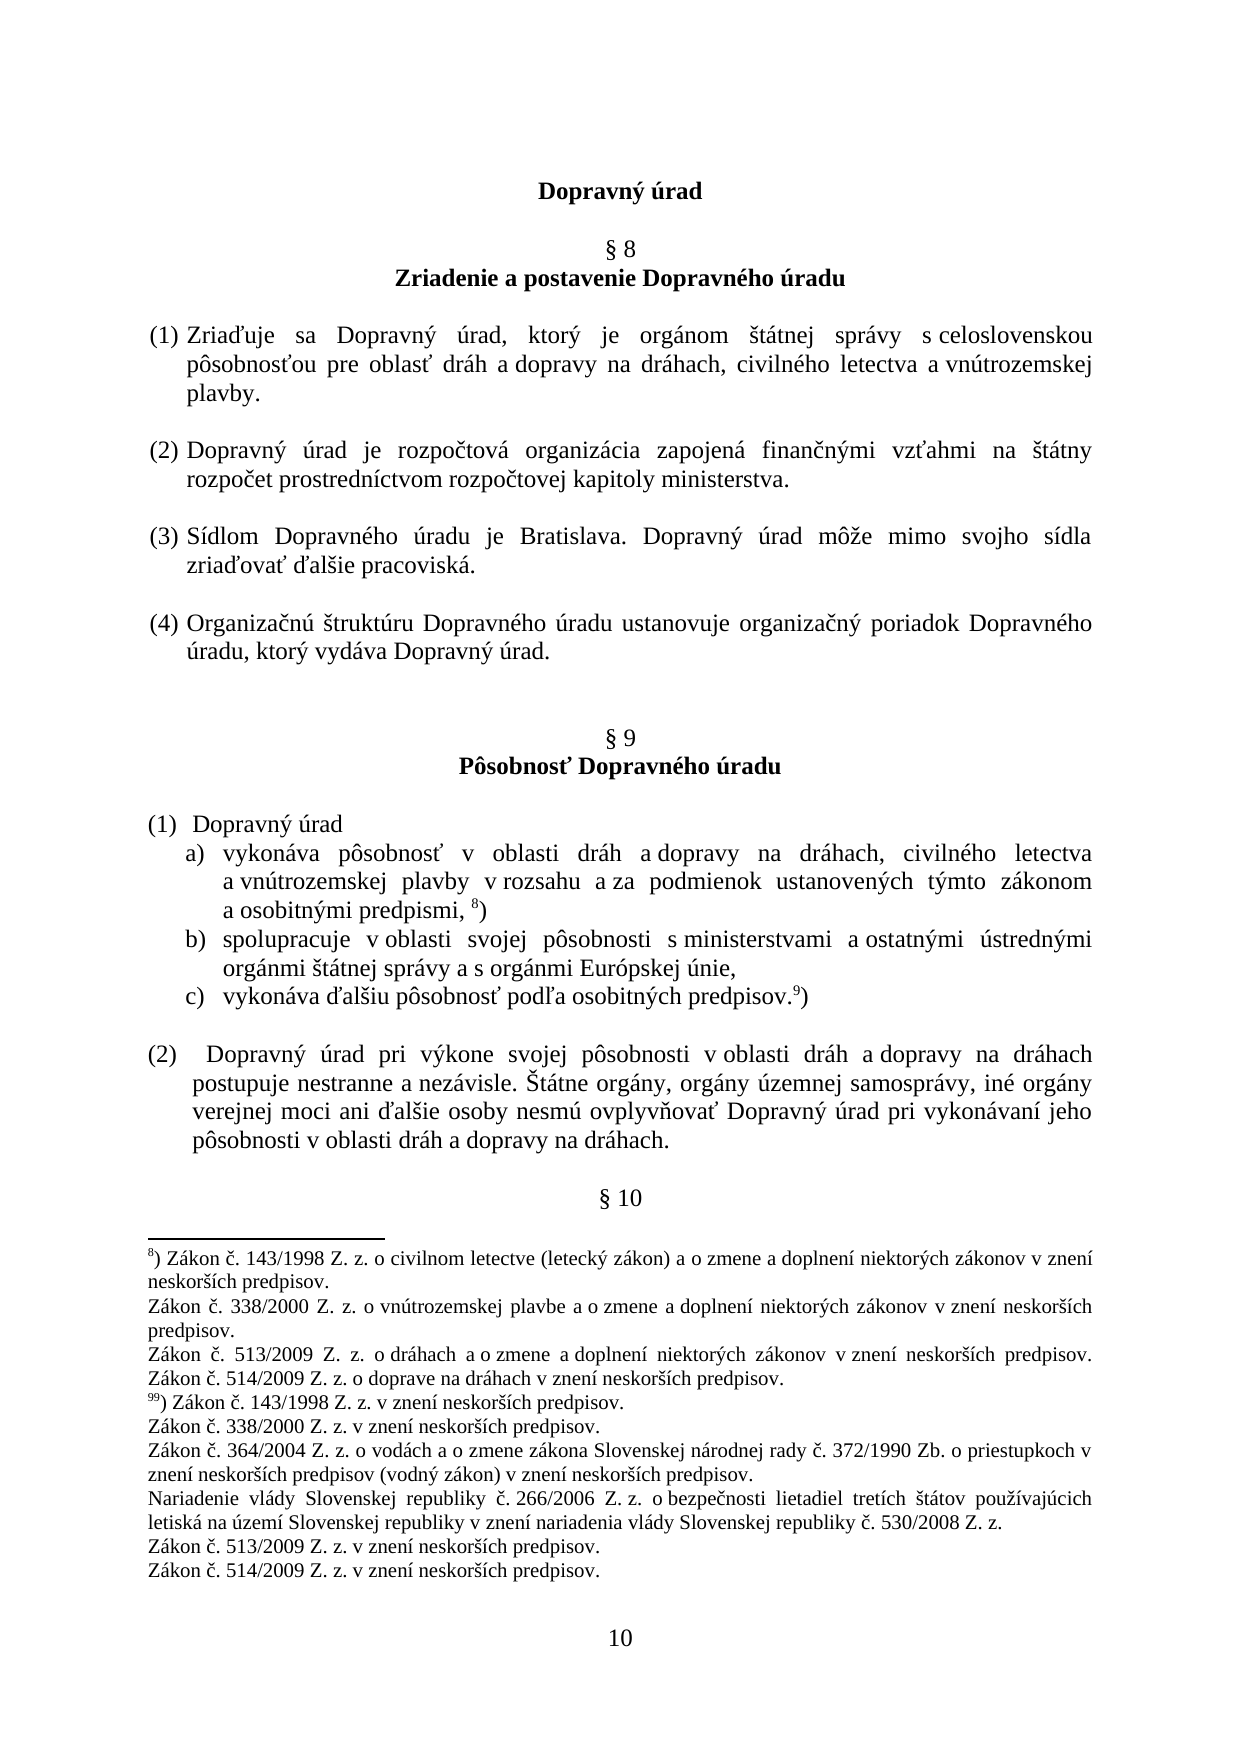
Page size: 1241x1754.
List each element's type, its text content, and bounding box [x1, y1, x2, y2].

list Dopravný úrad je rozpočtová organizácia zapojená finančnými vzťahmi na štátny rozpočet prostredníctvom rozpočtovej kapitoly ministerstva. [149, 435, 1093, 493]
text § 8 [148, 234, 1093, 263]
list Dopravný úrad [148, 809, 1093, 838]
text Pôsobnosť Dopravného úradu [148, 751, 1093, 780]
list Zriaďuje sa Dopravný úrad, ktorý je orgánom štátnej správy s celoslovenskou pôsobnosťou pre oblasť dráh a dopravy na dráhach, civilného letectva a vnútrozemskej plavby. [149, 320, 1093, 406]
list Dopravný úrad pri výkone svojej pôsobnosti v oblasti dráh a dopravy na dráhach postupuje nestranne a nezávisle. Štátne orgány, orgány územnej samosprávy, iné orgány verejnej moci ani ďalšie osoby nesmú ovplyvňovať Dopravný úrad pri vykonávaní jeho pôsobnosti v oblasti dráh a dopravy na dráhach. [148, 1039, 1093, 1154]
text § 9 [148, 723, 1093, 751]
list spolupracuje v oblasti svojej pôsobnosti s ministerstvami a ostatnými ústrednými orgánmi štátnej správy a s orgánmi Európskej únie, [185, 924, 1093, 981]
text Zriadenie a postavenie Dopravného úradu [148, 263, 1093, 291]
list vykonáva ďalšiu pôsobnosť podľa osobitných predpisov.) [185, 981, 1093, 1010]
text § 10 [148, 1183, 1093, 1211]
list vykonáva pôsobnosť v oblasti dráh a dopravy na dráhach, civilného letectva a vnútrozemskej plavby v rozsahu a za podmienok ustanovených týmto zákonom a osobitnými predpismi, ) [185, 838, 1093, 924]
list Sídlom Dopravného úradu je Bratislava. Dopravný úrad môže mimo svojho sídla zriaďovať ďalšie pracoviská. [149, 521, 1093, 579]
text Dopravný úrad [148, 176, 1093, 205]
list Organizačnú štruktúru Dopravného úradu ustanovuje organizačný poriadok Dopravného úradu, ktorý vydáva Dopravný úrad. [149, 608, 1093, 665]
